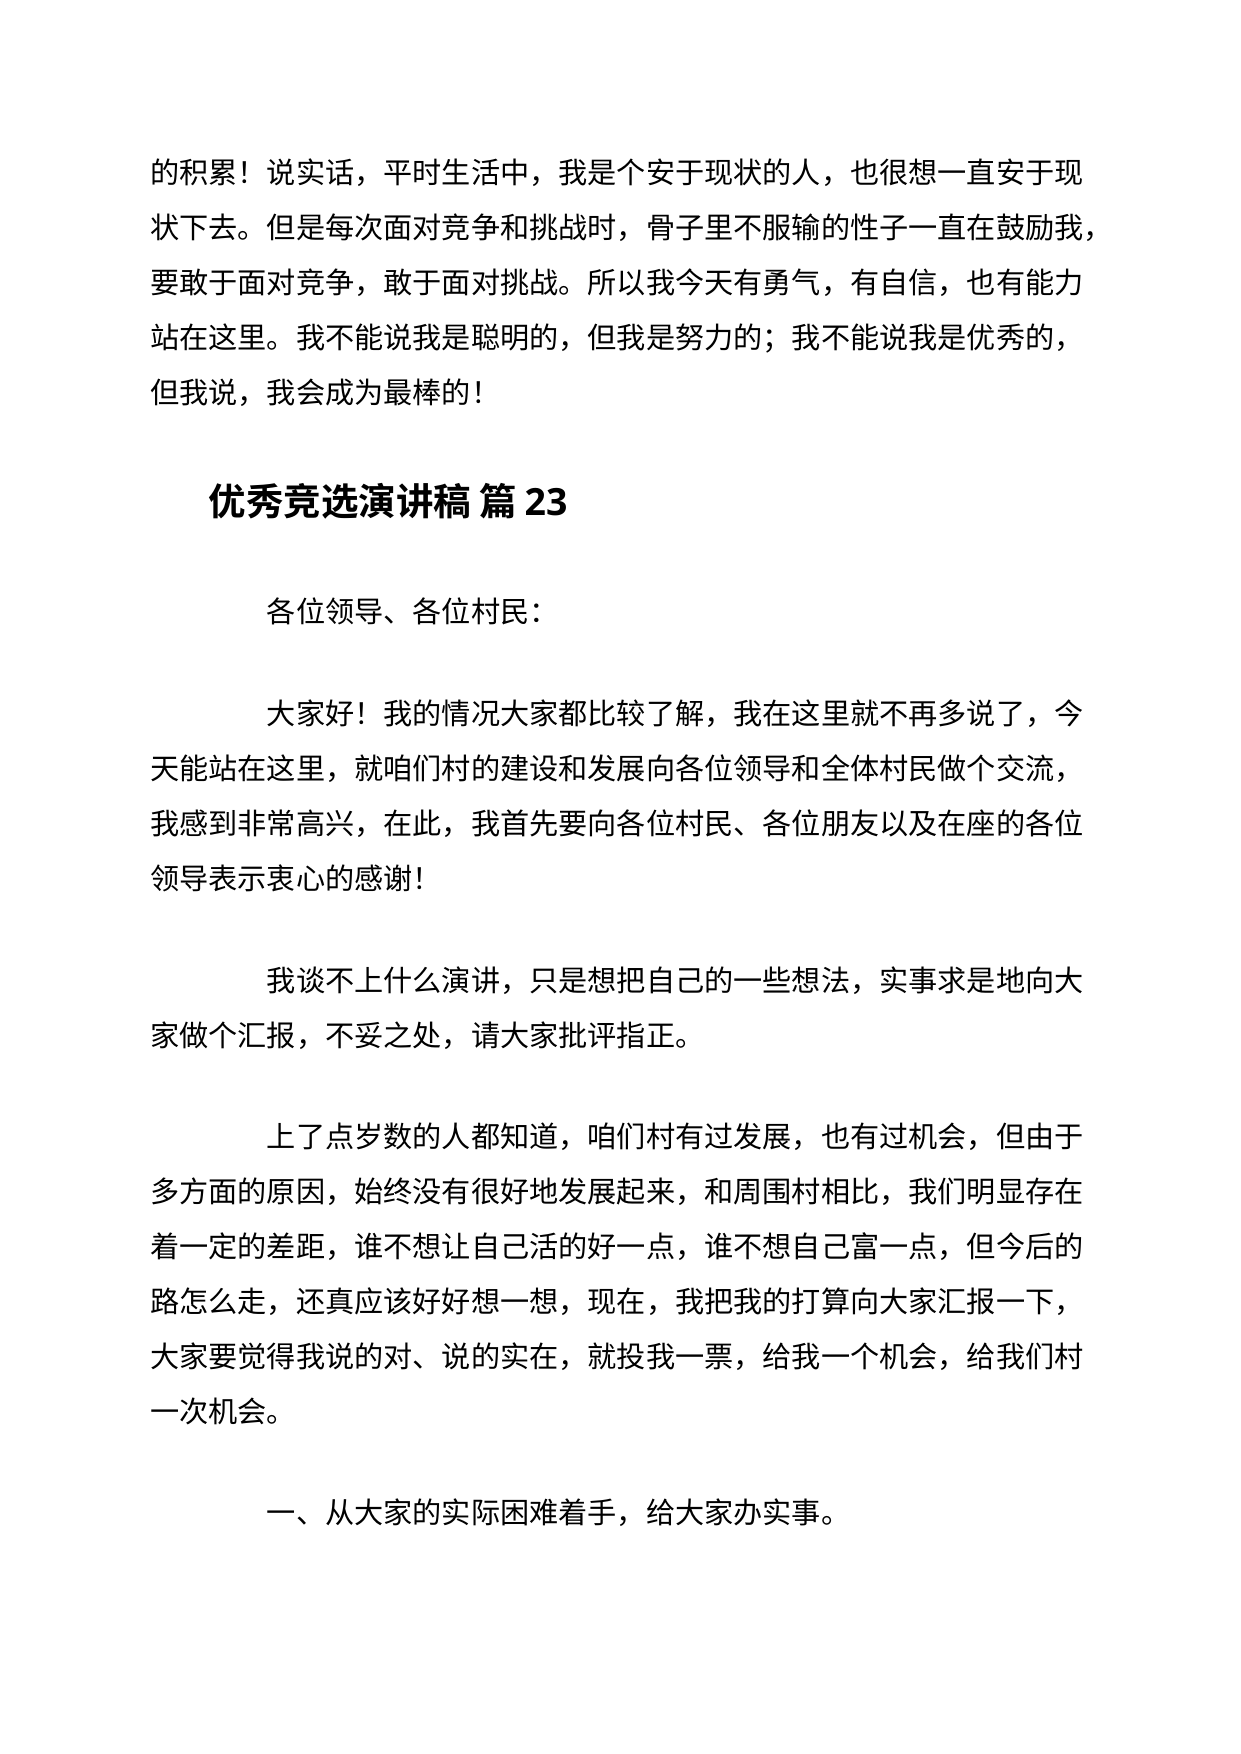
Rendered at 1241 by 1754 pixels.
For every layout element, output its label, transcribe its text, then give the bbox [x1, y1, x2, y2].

text 一、从大家的实际困难着手，给大家办实事。 [150, 1490, 1090, 1532]
text 优秀竞选演讲稿 篇23 [150, 471, 1090, 526]
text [150, 150, 1090, 412]
text 各位领导、各位村民： [150, 589, 1090, 631]
text 上了点岁数的人都知道，咱们村有过发展，也有过机会，但由于多方面的原因，始终没有很好地发展起来，和周围村相比，我们明显存在着一定的差距，谁不想让自己活的好一点，谁不想自己富一点，但今后的路怎么走，还真应该好好想一想，现在，我把我的打算向大家汇报一下，大家要觉得我说的对、说的实在，就投我一票，给我一个机会，给我们村一次机会。 [150, 1114, 1090, 1431]
text 大家好！我的情况大家都比较了解，我在这里就不再多说了，今天能站在这里，就咱们村的建设和发展向各位领导和全体村民做个交流，我感到非常高兴，在此，我首先要向各位村民、各位朋友以及在座的各位领导表示衷心的感谢！ [150, 691, 1090, 898]
text 我谈不上什么演讲，只是想把自己的一些想法，实事求是地向大家做个汇报，不妥之处，请大家批评指正。 [150, 957, 1090, 1054]
